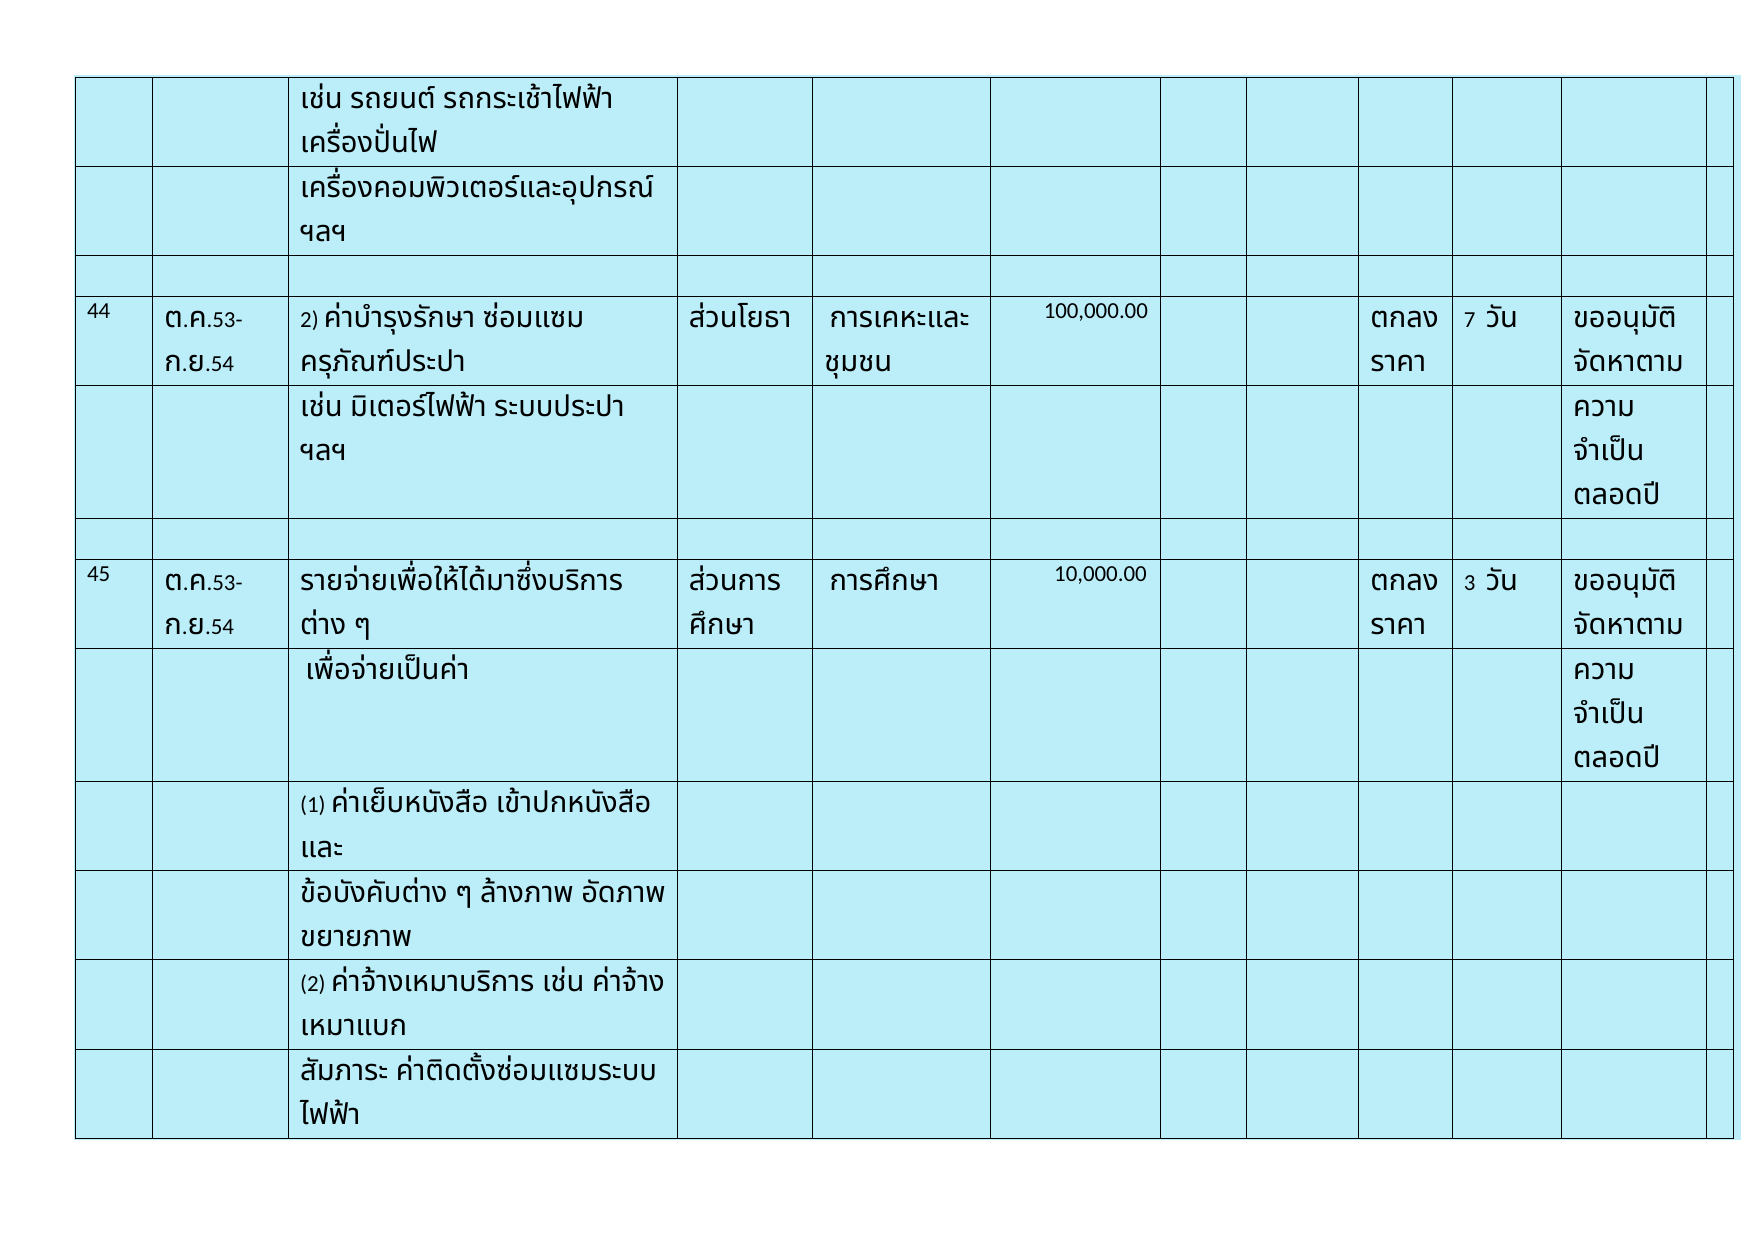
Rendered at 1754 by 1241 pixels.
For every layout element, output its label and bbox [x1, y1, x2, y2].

table_header [74, 75, 1741, 1140]
